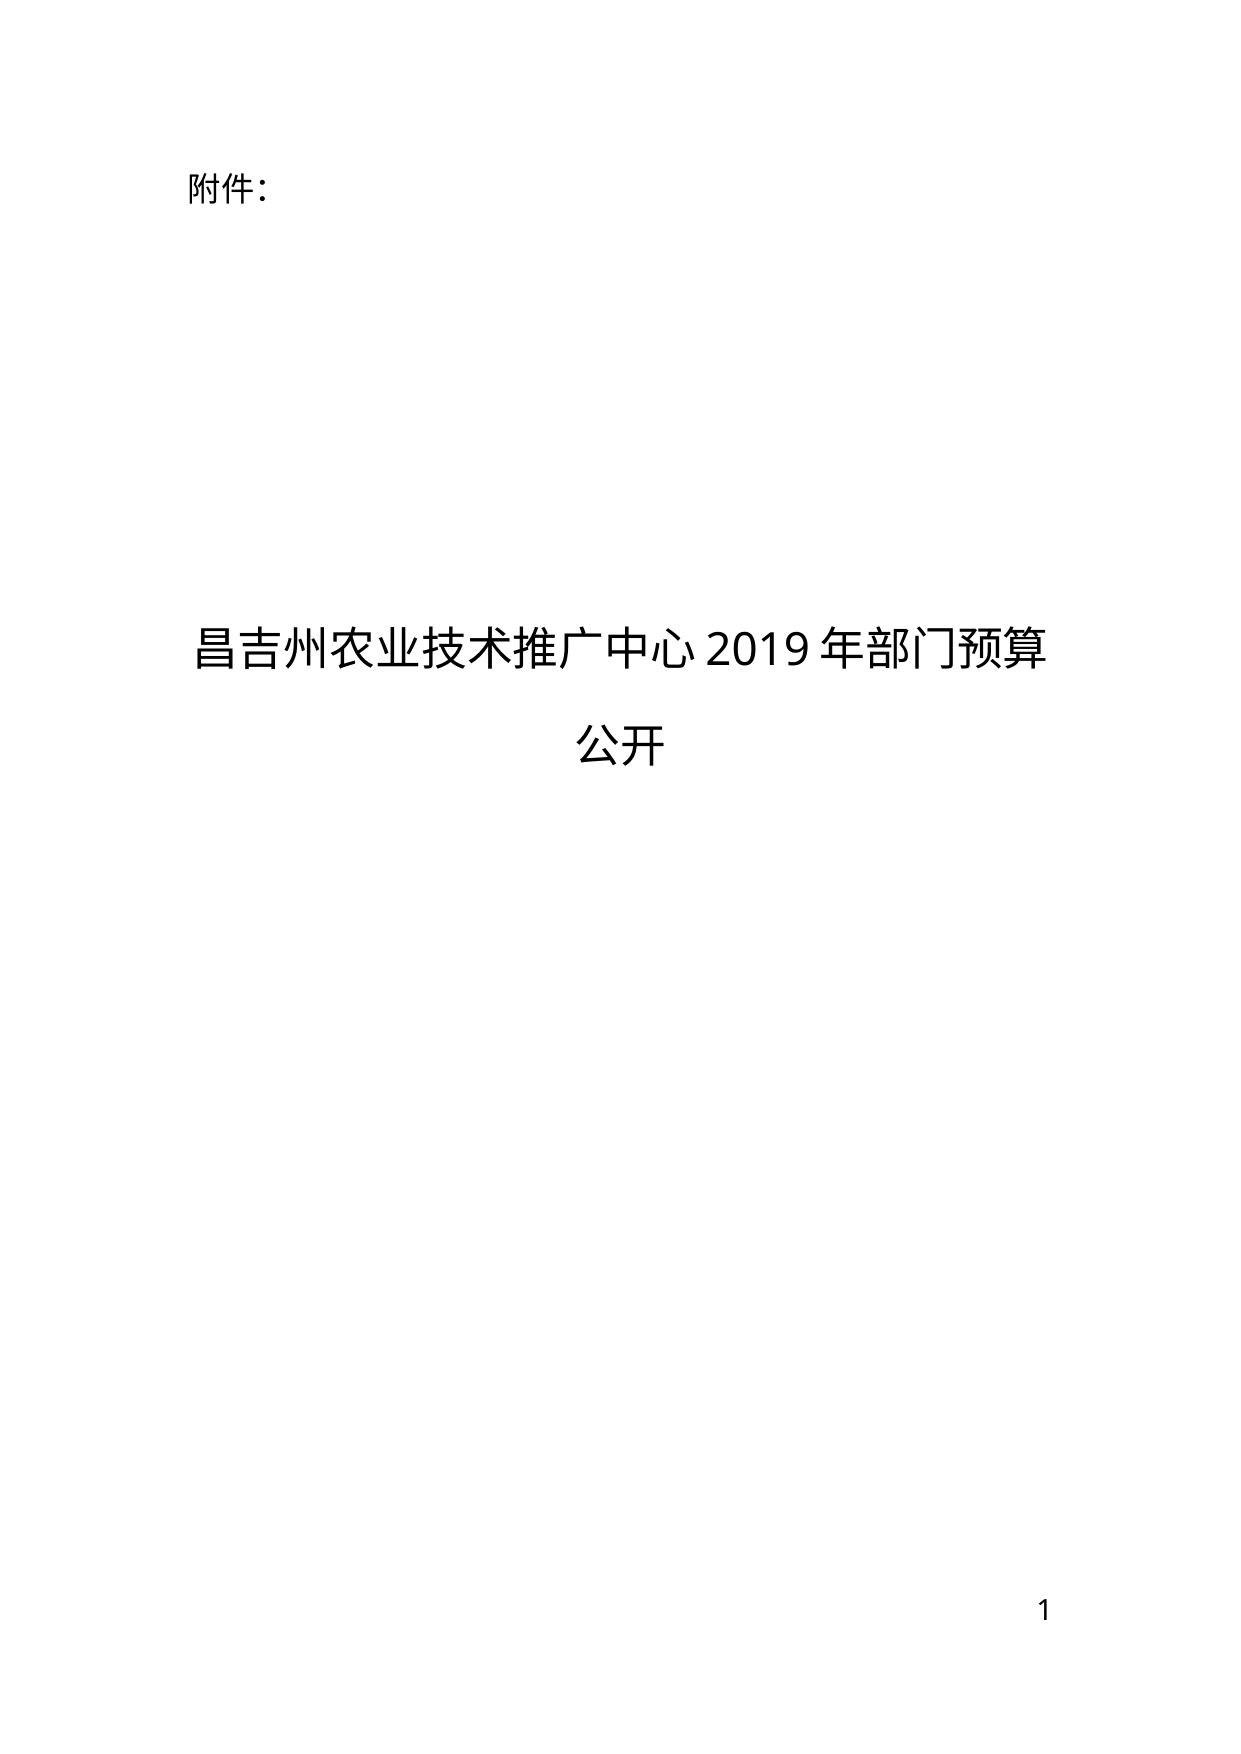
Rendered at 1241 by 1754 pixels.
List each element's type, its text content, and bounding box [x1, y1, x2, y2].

text 昌吉州农业技术推广中心2019年部门预算公开 [187, 596, 1053, 791]
text 附件： [187, 155, 1053, 220]
